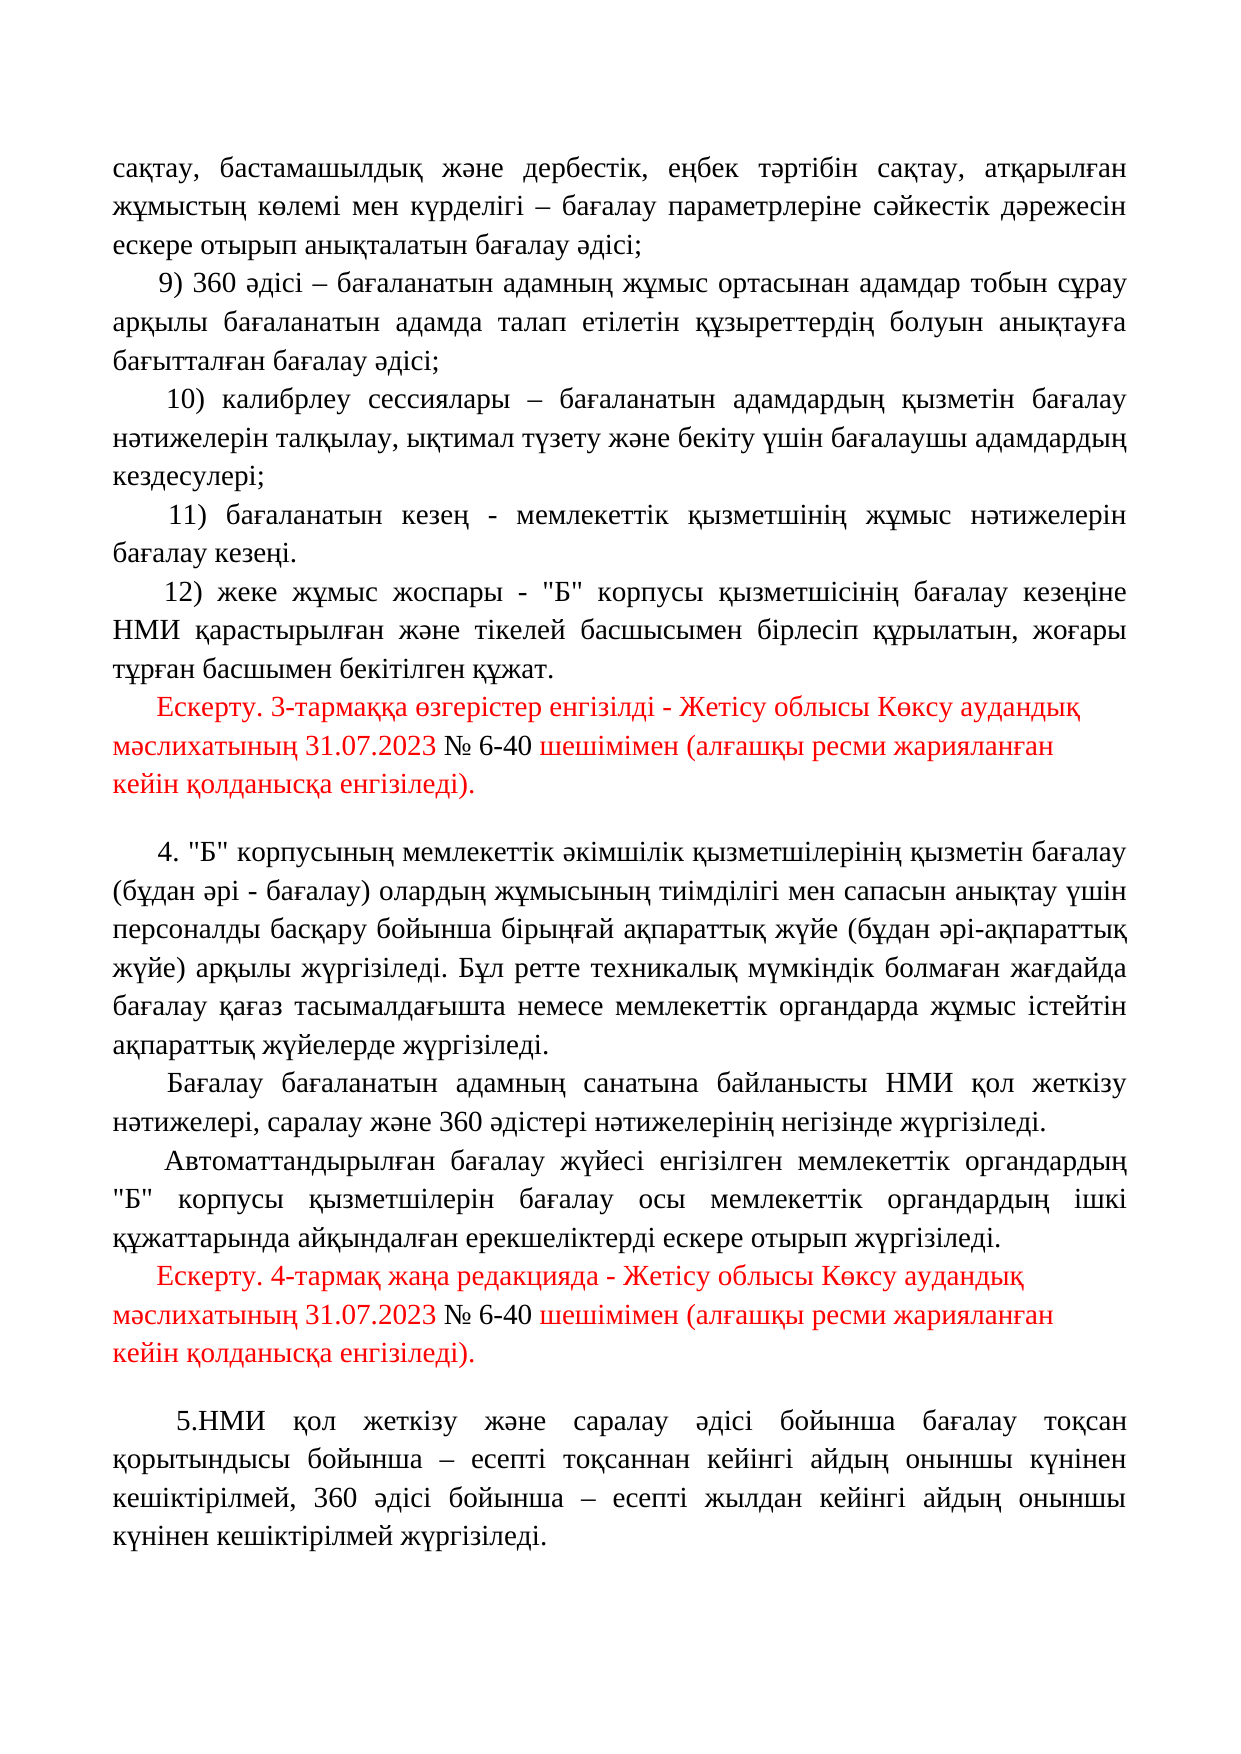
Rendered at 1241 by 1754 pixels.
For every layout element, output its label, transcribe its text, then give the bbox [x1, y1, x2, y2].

text 9) 360 әдісі – бағаланатын адамның жұмыс ортасынан адамдар тобын сұрау арқылы бағаланатын адамда талап етілетін құзыреттердің болуын анықтауға бағытталған бағалау әдісі; [112, 266, 1128, 376]
text 11) бағаланатын кезең - мемлекеттік қызметшінің жұмыс нәтижелерін бағалау кезеңі. [112, 497, 1128, 569]
text 10) калибрлеу сессиялары – бағаланатын адамдардың қызметін бағалау нәтижелерін талқылау, ықтимал түзету және бекіту үшін бағалаушы адамдардың кездесулері; [112, 381, 1128, 492]
text Бағалау бағаланатын адамның санатына байланысты НМИ қол жеткізу нәтижелері, саралау және 360 әдістері нәтижелерінің негізінде жүргізіледі. [112, 1066, 1128, 1138]
text 12) жеке жұмыс жоспары - "Б" корпусы қызметшісінің бағалау кезеңіне НМИ қарастырылған және тікелей басшысымен бірлесіп құрылатын, жоғары тұрған басшымен бекітілген құжат. [112, 574, 1128, 684]
text Ескерту. 4-тармақ жаңа редакцияда - Жетісу облысы Көксу аудандық мәслихатының 31.07.2023 № 6-40 шешімімен (алғашқы ресми жарияланған кейін қолданысқа енгізіледі). [112, 1258, 1128, 1399]
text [112, 150, 1128, 261]
text 5.НМИ қол жеткізу және саралау әдісі бойынша бағалау тоқсан қорытындысы бойынша – есепті тоқсаннан кейінгі айдың оныншы күнінен кешіктірілмей, 360 әдісі бойынша – есепті жылдан кейінгі айдың оныншы күнінен кешіктірілмей жүргізіледі. [112, 1403, 1128, 1552]
text 4. "Б" корпусының мемлекеттік әкімшілік қызметшілерінің қызметін бағалау (бұдан әрі - бағалау) олардың жұмысының тиімділігі мен сапасын анықтау үшін персоналды басқару бойынша бірыңғай ақпараттық жүйе (бұдан әрі-ақпараттық жүйе) арқылы жүргізіледі. Бұл ретте техникалық мүмкіндік болмаған жағдайда бағалау қағаз тасымалдағышта немесе мемлекеттік органдарда жұмыс істейтін ақпараттық жүйелерде жүргізіледі. [112, 834, 1128, 1061]
text Ескерту. 3-тармаққа өзгерістер енгізілді - Жетісу облысы Көксу аудандық мәслихатының 31.07.2023 № 6-40 шешімімен (алғашқы ресми жарияланған кейін қолданысқа енгізіледі). [112, 689, 1128, 830]
text Автоматтандырылған бағалау жүйесі енгізілген мемлекеттік органдардың "Б" корпусы қызметшілерін бағалау осы мемлекеттік органдардың ішкі құжаттарында айқындалған ерекшеліктерді ескере отырып жүргізіледі. [112, 1143, 1128, 1253]
